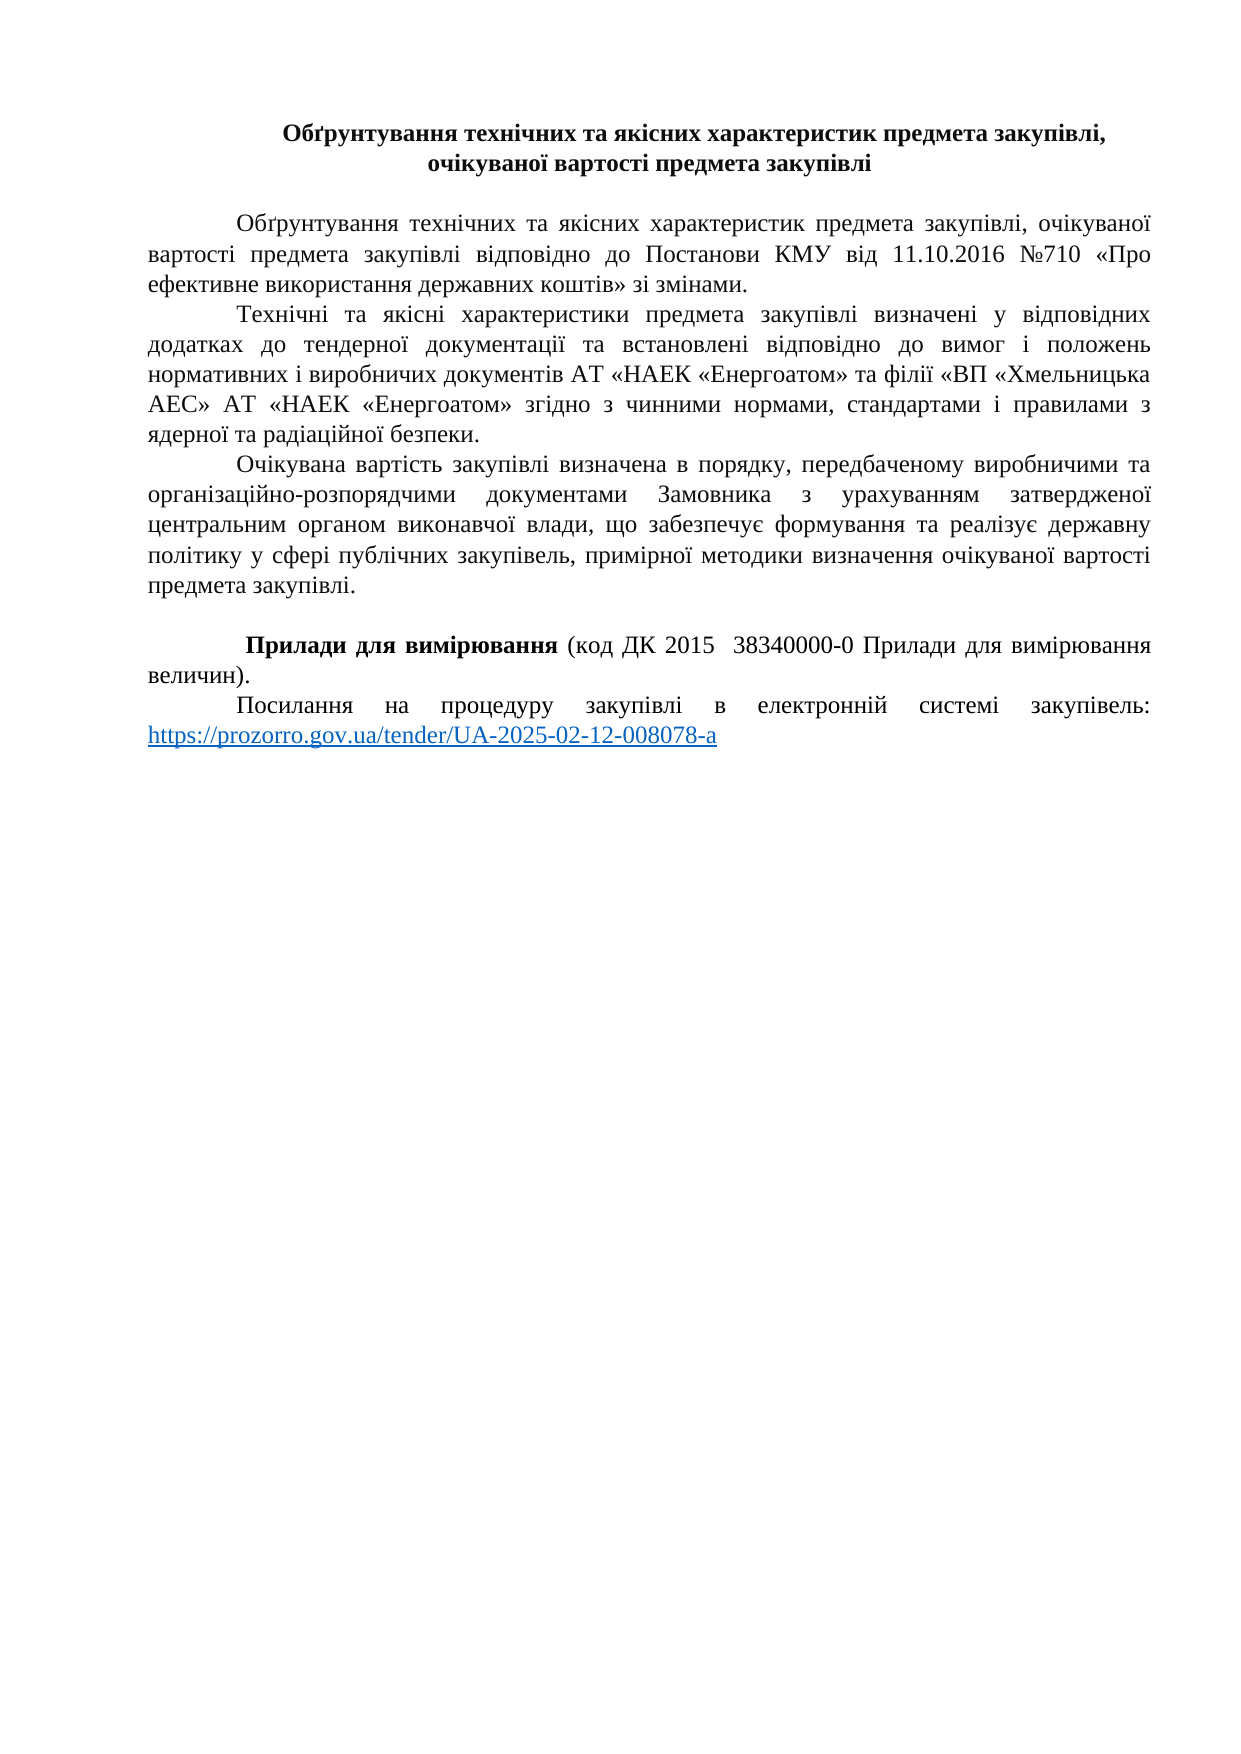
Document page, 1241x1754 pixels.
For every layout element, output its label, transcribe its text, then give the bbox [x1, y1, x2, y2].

list Посилання на процедуру закупівлі в електронній системі закупівель: https://prozorro.gov.ua/tender/UA-2025-02-12-008078-a [148, 690, 1152, 749]
text Обґрунтування технічних та якісних характеристик предмета закупівлі, очікуваної вартості предмета закупівлі [148, 118, 1152, 177]
text Обґрунтування технічних та якісних характеристик предмета закупівлі, очікуваної вартості предмета закупівлі відповідно до Постанови КМУ від 11.10.2016 №710 «Про ефективне використання державних коштів» зі змінами. [148, 208, 1152, 297]
list Прилади для вимірювання (код ДК 2015 38340000-0 Прилади для вимірювання величин). [148, 630, 1152, 689]
text Очікувана вартість закупівлі визначена в порядку, передбаченому виробничими та організаційно-розпорядчими документами Замовника з урахуванням затвердженої центральним органом виконавчої влади, що забезпечує формування та реалізує державну політику у сфері публічних закупівель, примірної методики визначення очікуваної вартості предмета закупівлі. [148, 449, 1152, 598]
text Технічні та якісні характеристики предмета закупівлі визначені у відповідних додатках до тендерної документації та встановлені відповідно до вимог і положень нормативних і виробничих документів АТ «НАЕК «Енергоатом» та філії «ВП «Хмельницька АЕС» АТ «НАЕК «Енергоатом» згідно з чинними нормами, стандартами і правилами з ядерної та радіаційної безпеки. [148, 299, 1152, 448]
